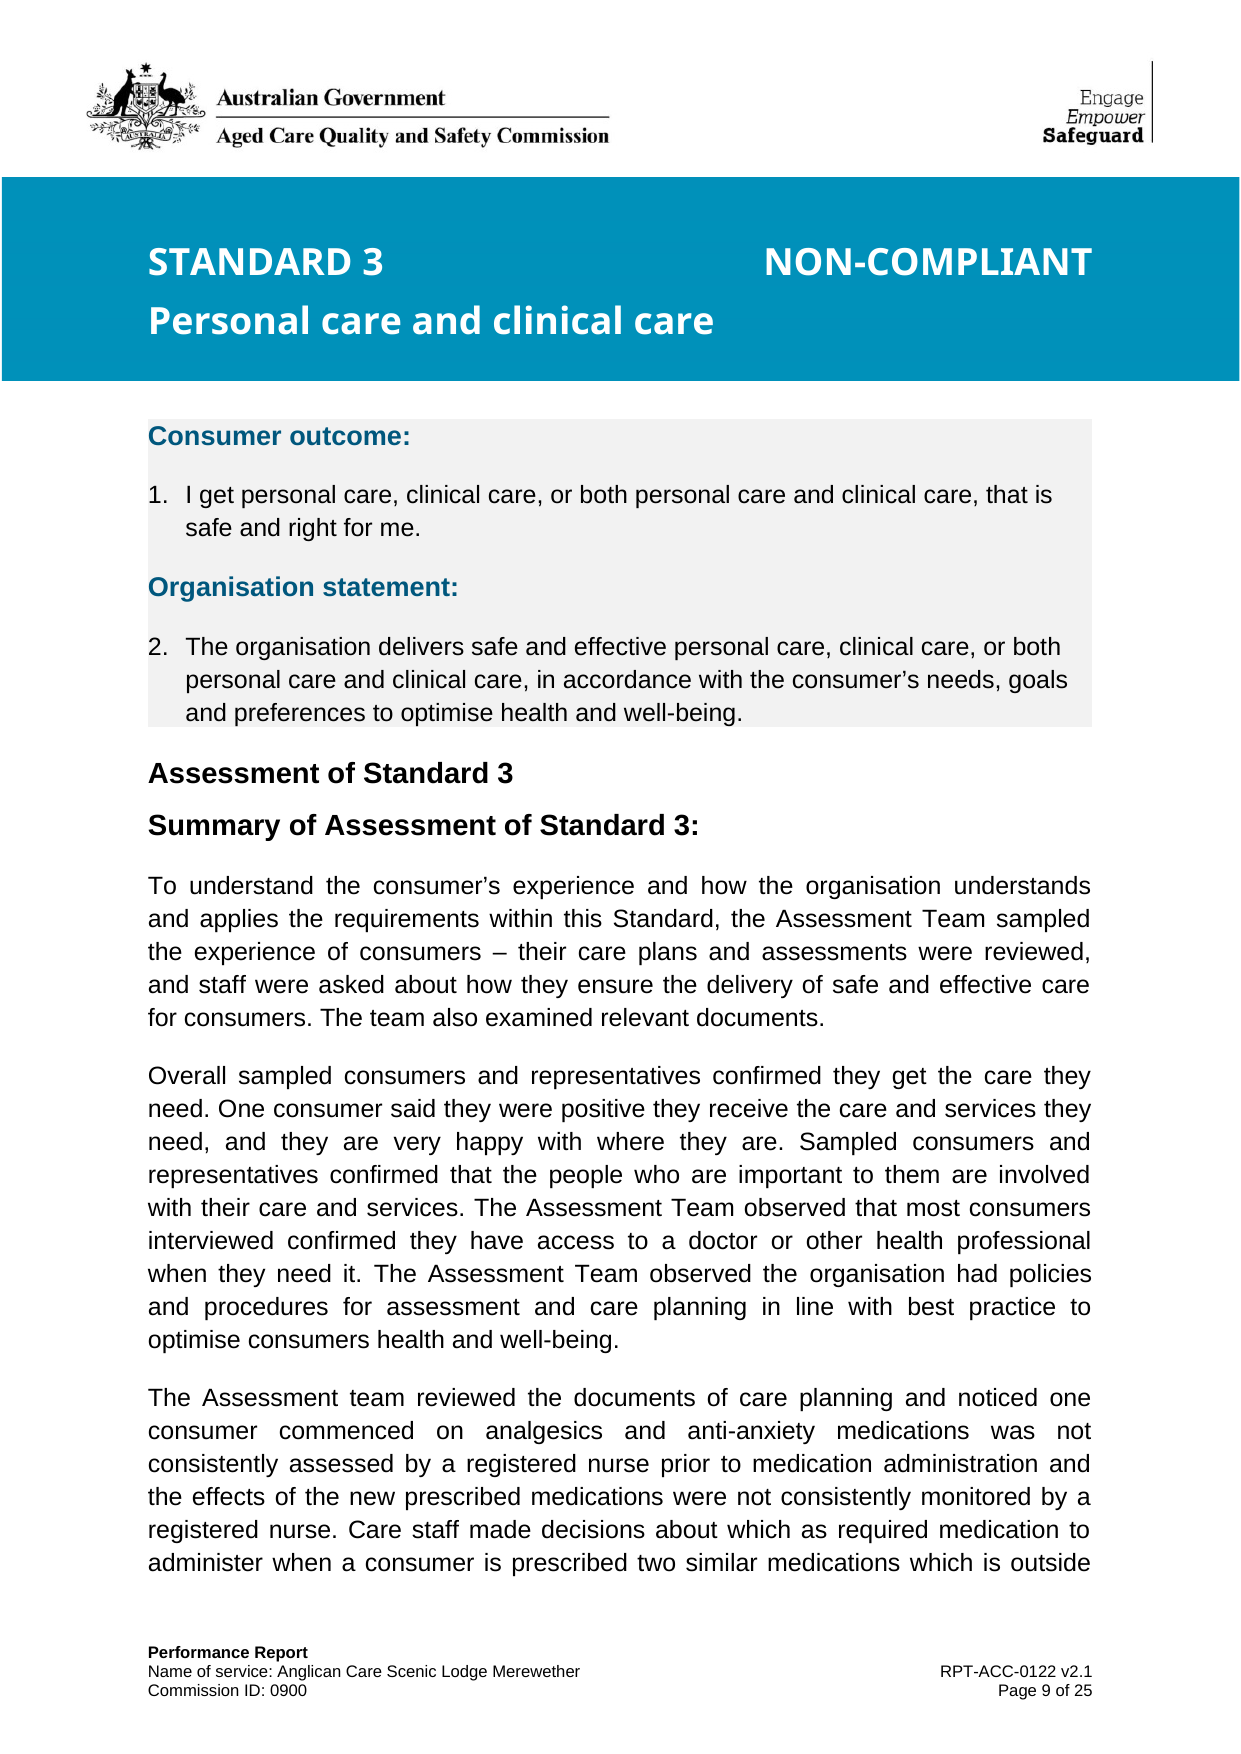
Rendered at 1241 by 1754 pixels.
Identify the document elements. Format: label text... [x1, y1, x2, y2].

subtitle STANDARD 3 NON-COMPLIANT Personal care and clinical care [148, 236, 1092, 345]
text To understand the consumer’s experience and how the organisation understands and applies the requirements within this Standard, the Assessment Team sampled the experience of consumers – their care plans and assessments were reviewed, and staff were asked about how they ensure the delivery of safe and effective care for consumers. The team also examined relevant documents. [148, 871, 1092, 1032]
picture [0, 1, 1241, 171]
subtitle Consumer outcome: [148, 419, 1092, 451]
text Overall sampled consumers and representatives confirmed they get the care they need. One consumer said they were positive they receive the care and services they need, and they are very happy with where they are. Sampled consumers and representatives confirmed that the people who are important to them are involved with their care and services. The Assessment Team observed that most consumers interviewed confirmed they have access to a doctor or other health professional when they need it. The Assessment Team observed the organisation had policies and procedures for assessment and care planning in line with best practice to optimise consumers health and well-being. [148, 1061, 1092, 1354]
list The organisation delivers safe and effective personal care, clinical care, or both personal care and clinical care, in accordance with the consumer’s needs, goals and preferences to optimise health and well-being. [148, 632, 1092, 727]
subtitle Organisation statement: [148, 571, 1092, 603]
text Summary of Assessment of Standard 3: [148, 807, 1092, 841]
subtitle Assessment of Standard 3 [148, 756, 1092, 790]
list I get personal care, clinical care, or both personal care and clinical care, that is safe and right for me. [148, 480, 1092, 542]
